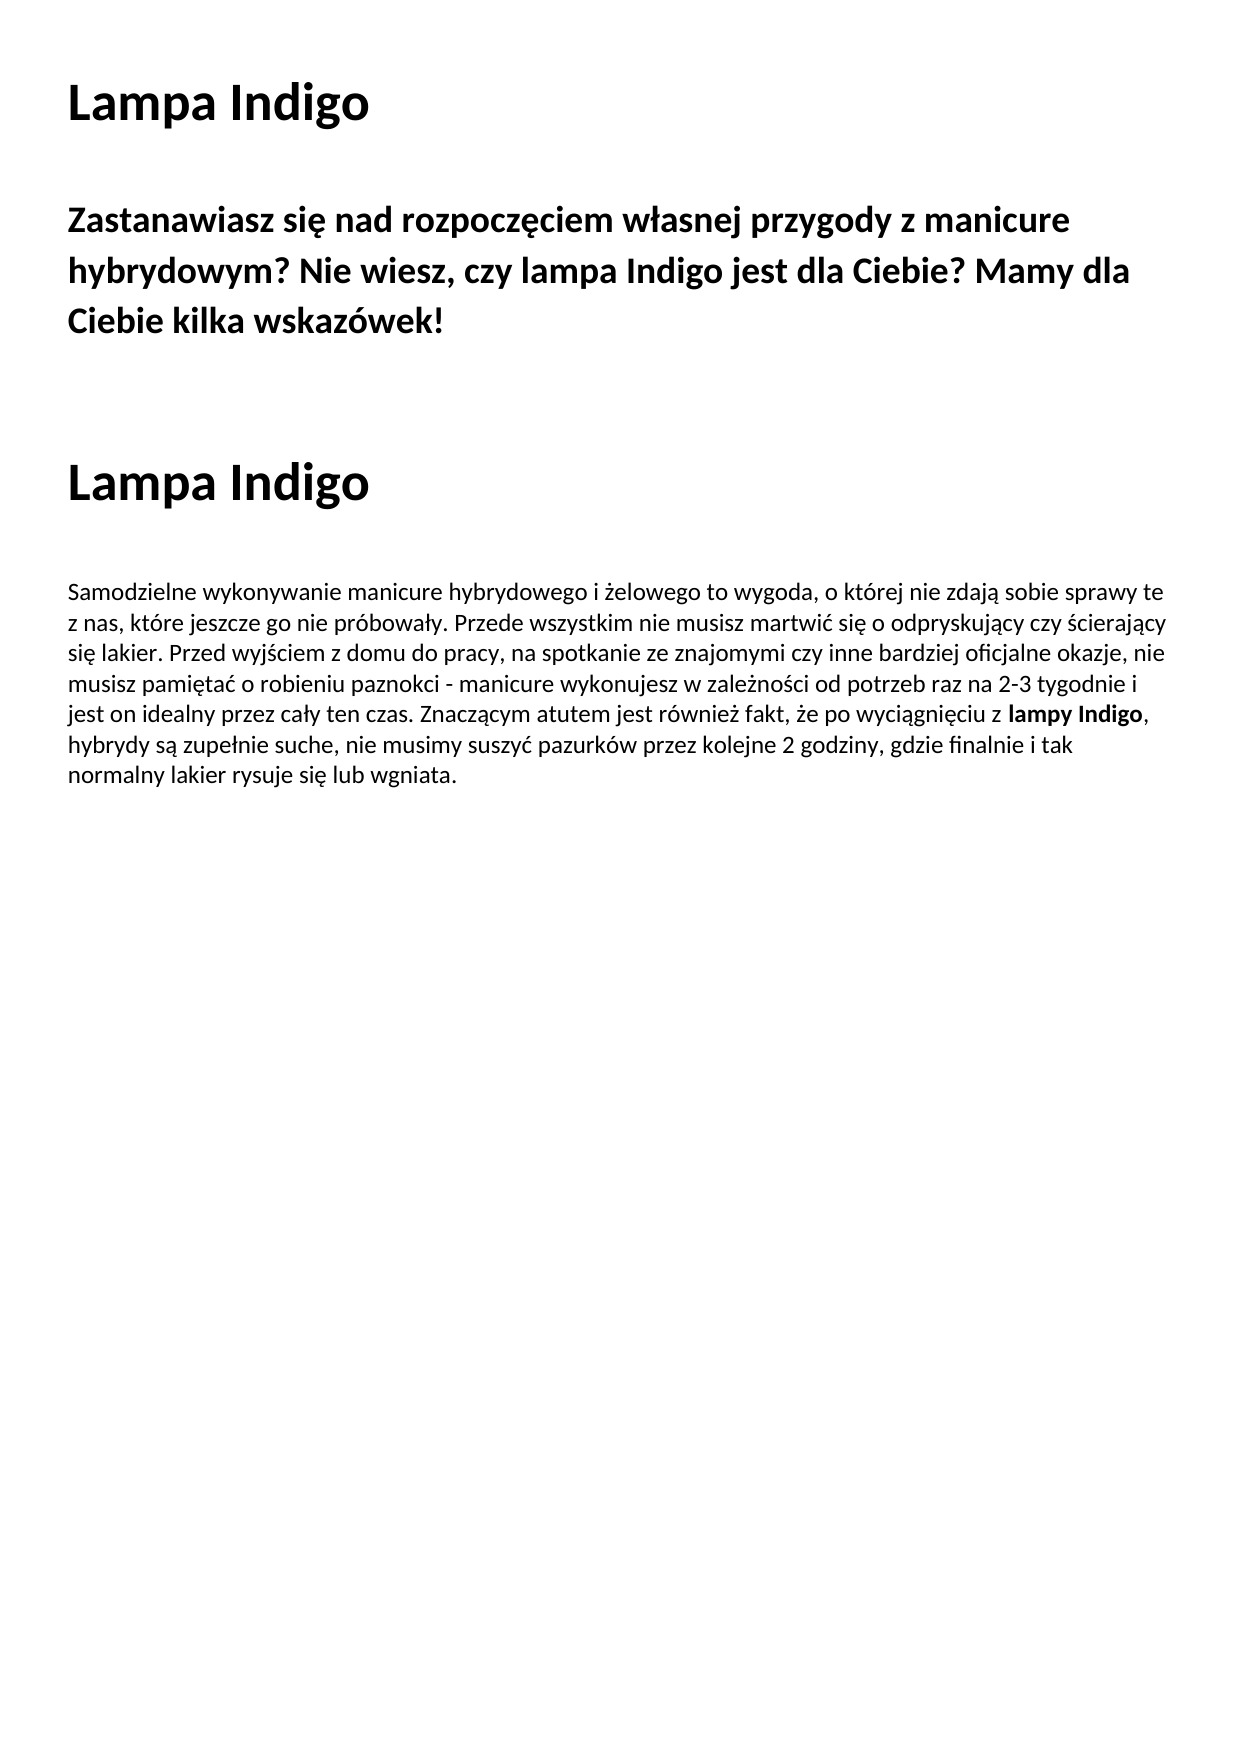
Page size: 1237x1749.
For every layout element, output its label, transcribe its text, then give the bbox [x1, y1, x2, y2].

text Zastanawiasz się nad rozpoczęciem własnej przygody z manicure hybrydowym? Nie wiesz, czy lampa Indigo jest dla Ciebie? Mamy dla Ciebie kilka wskazówek! [68, 196, 1169, 343]
text Lampa Indigo [68, 68, 1169, 134]
text Samodzielne wykonywanie manicure hybrydowego i żelowego to wygoda, o której nie zdają sobie sprawy te z nas, które jeszcze go nie próbowały. Przede wszystkim nie musisz martwić się o odpryskujący czy ścierający się lakier. Przed wyjściem z domu do pracy, na spotkanie ze znajomymi czy inne bardziej oficjalne okazje, nie musisz pamiętać o robieniu paznokci - manicure wykonujesz w zależności od potrzeb raz na 2-3 tygodnie i jest on idealny przez cały ten czas. Znaczącym atutem jest również fakt, że po wyciągnięciu z lampy Indigo, hybrydy są zupełnie suche, nie musimy suszyć pazurków przez kolejne 2 godziny, gdzie finalnie i tak normalny lakier rysuje się lub wgniata. [68, 576, 1169, 790]
text Lampa Indigo [68, 448, 1169, 514]
